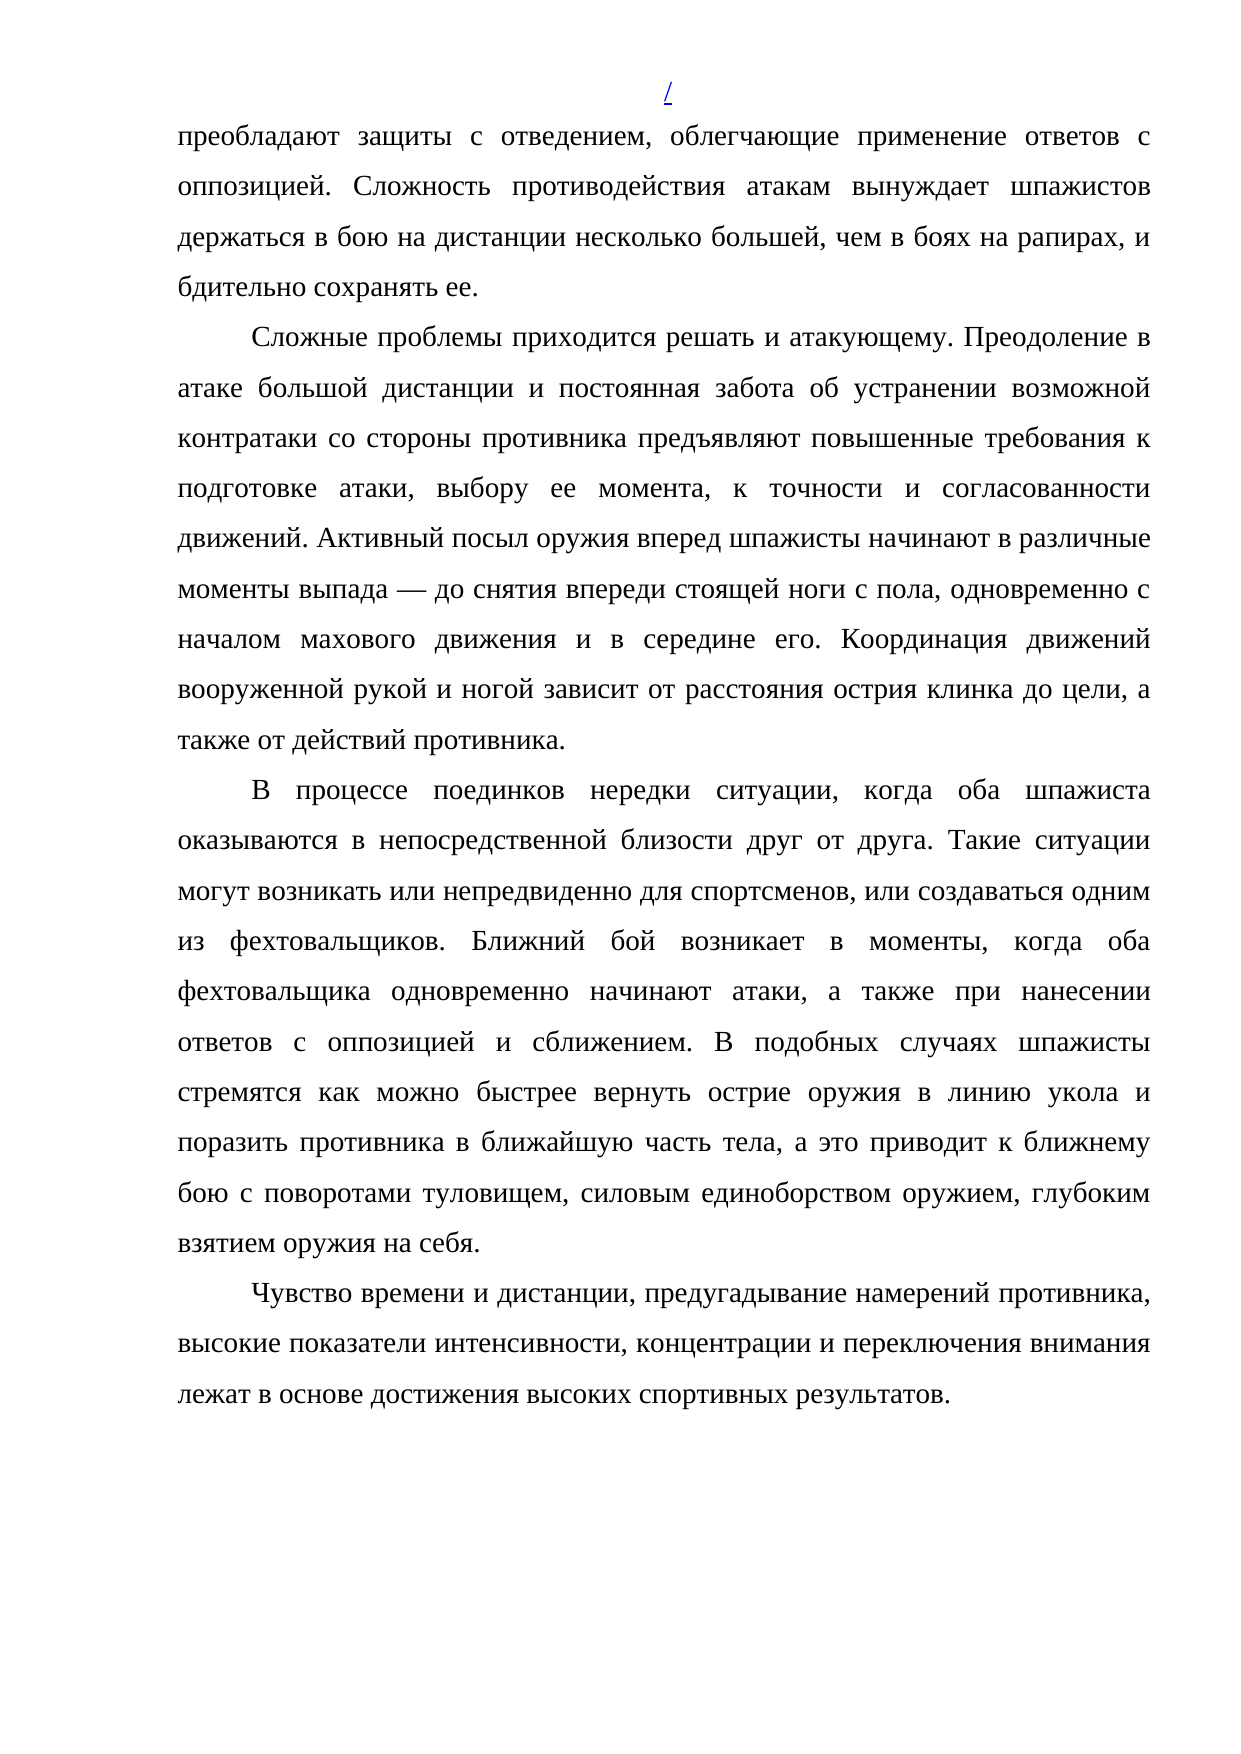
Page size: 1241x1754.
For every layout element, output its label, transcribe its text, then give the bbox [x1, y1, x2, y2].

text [177, 118, 1152, 303]
text Сложные проблемы приходится решать и атакующему. Преодоление в атаке большой дистанции и постоянная забота об устранении возможной контратаки со стороны противника предъявляют повышенные требования к подготовке атаки, выбору ее момента, к точности и согласованности движений. Активный посыл оружия вперед шпажисты начинают в различные моменты выпада — до снятия впереди стоящей ноги с пола, одновременно с началом махового движения и в середине его. Координация движений вооруженной рукой и ногой зависит от расстояния острия клинка до цели, а также от действий противника. [177, 319, 1152, 755]
text В процессе поединков нередки ситуации, когда оба шпажиста оказываются в непосредственной близости друг от друга. Такие ситуации могут возникать или непредвиденно для спортсменов, или создаваться одним из фехтовальщиков. Ближний бой возникает в моменты, когда оба фехтовальщика одновременно начинают атаки, а также при нанесении ответов с оппозицией и сближением. В подобных случаях шпажисты стремятся как можно быстрее вернуть острие оружия в линию укола и поразить противника в ближайшую часть тела, а это приводит к ближнему бою с поворотами туловищем, силовым единоборством оружием, глубоким взятием оружия на себя. [177, 772, 1152, 1258]
text Чувство времени и дистанции, предугадывание намерений противника, высокие показатели интенсивности, концентрации и переключения внимания лежат в основе достижения высоких спортивных результатов. [177, 1275, 1152, 1409]
